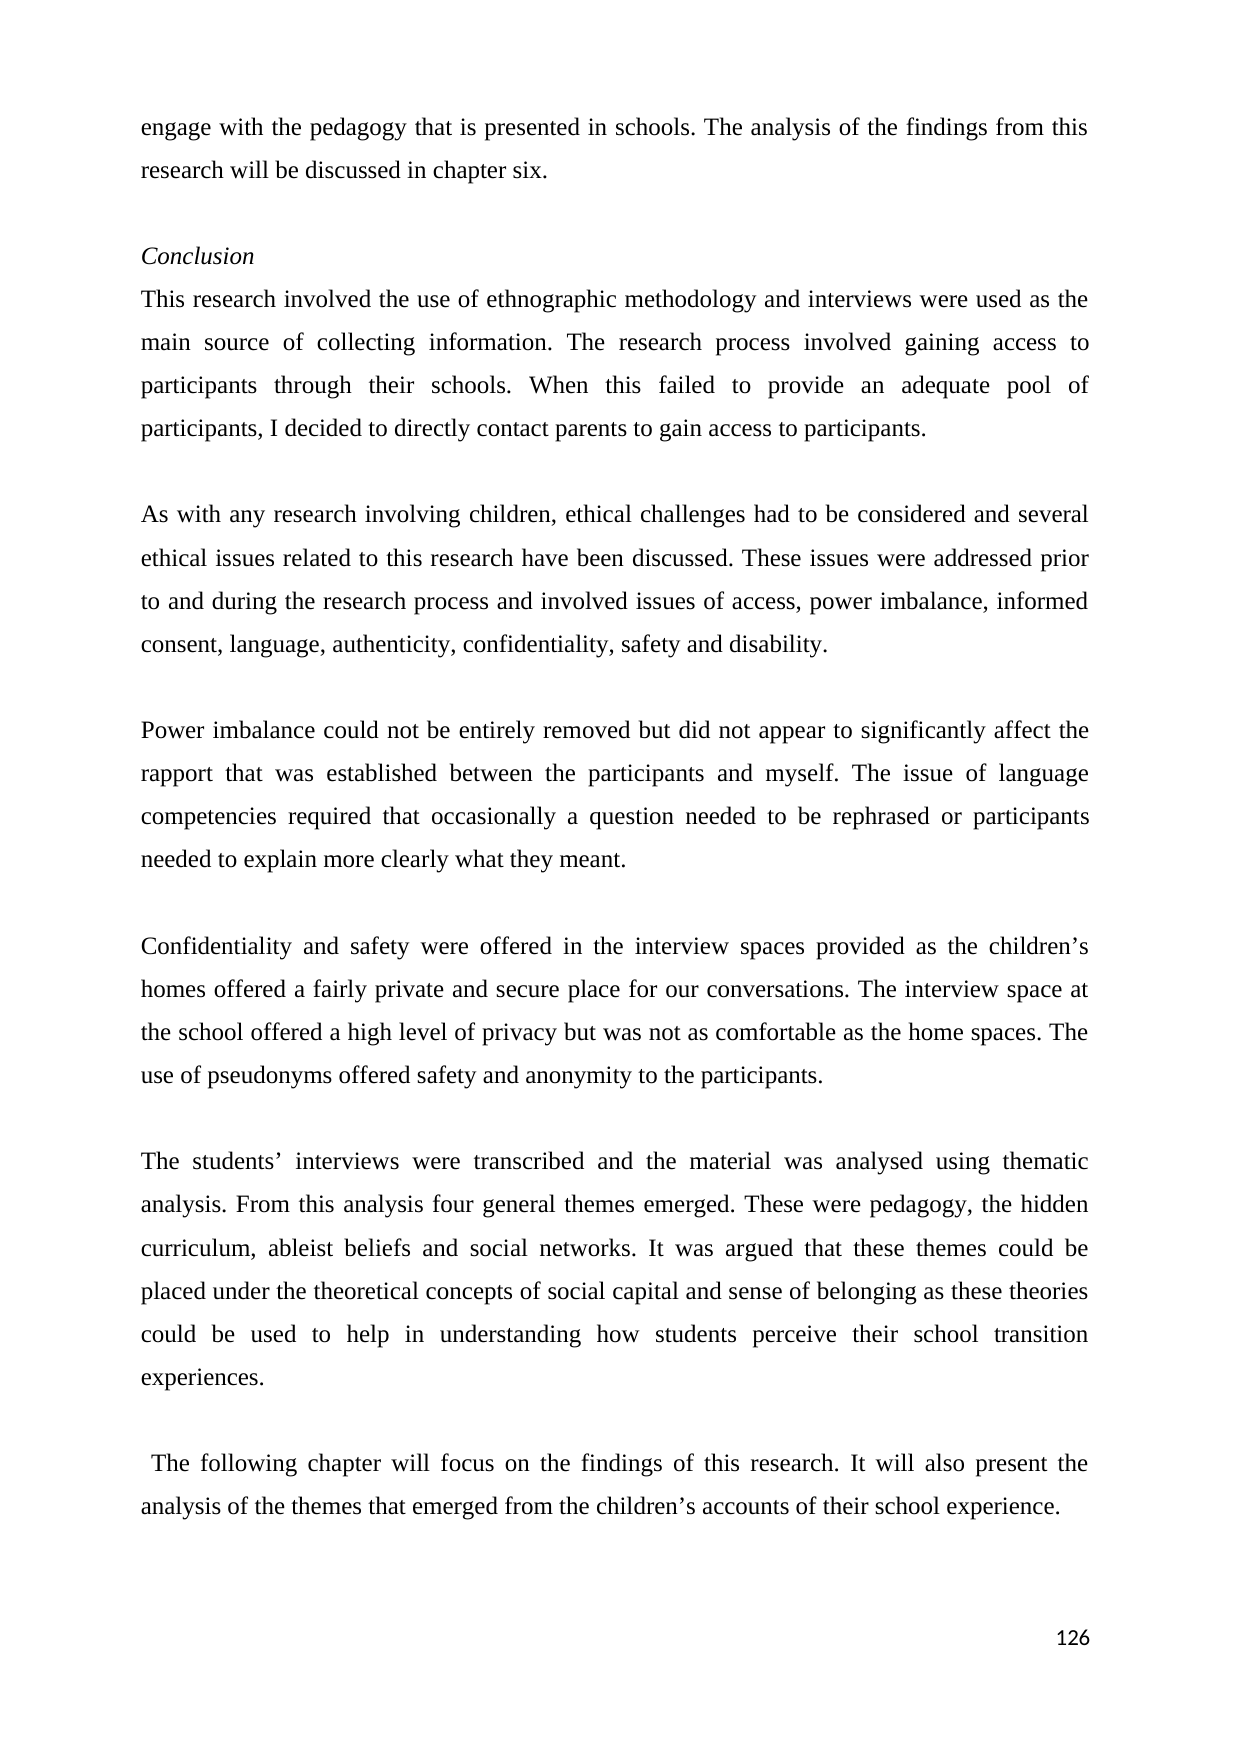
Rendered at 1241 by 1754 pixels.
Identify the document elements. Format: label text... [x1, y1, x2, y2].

text The following chapter will focus on the findings of this research. It will also present the analysis of the themes that emerged from the children’s accounts of their school experience. [141, 1448, 1090, 1520]
text Conclusion [141, 241, 1090, 269]
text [141, 112, 1090, 184]
text Confidentiality and safety were offered in the interview spaces provided as the children’s homes offered a fairly private and secure place for our conversations. The interview space at the school offered a high level of privacy but was not as comfortable as the home spaces. The use of pseudonyms offered safety and anonymity to the participants. [141, 931, 1090, 1089]
text This research involved the use of ethnographic methodology and interviews were used as the main source of collecting information. The research process involved gaining access to participants through their schools. When this failed to provide an adequate pool of participants, I decided to directly contact parents to gain access to participants. [141, 284, 1090, 442]
text Power imbalance could not be entirely removed but did not appear to significantly affect the rapport that was established between the participants and myself. The issue of language competencies required that occasionally a question needed to be rephrased or participants needed to explain more clearly what they meant. [141, 715, 1090, 873]
text The students’ interviews were transcribed and the material was analysed using thematic analysis. From this analysis four general themes emerged. These were pedagogy, the hidden curriculum, ableist beliefs and social networks. It was argued that these themes could be placed under the theoretical concepts of social capital and sense of belonging as these theories could be used to help in understanding how students perceive their school transition experiences. [141, 1146, 1090, 1391]
text As with any research involving children, ethical challenges had to be considered and several ethical issues related to this research have been discussed. These issues were addressed prior to and during the research process and involved issues of access, power imbalance, informed consent, language, authenticity, confidentiality, safety and disability. [141, 499, 1090, 658]
